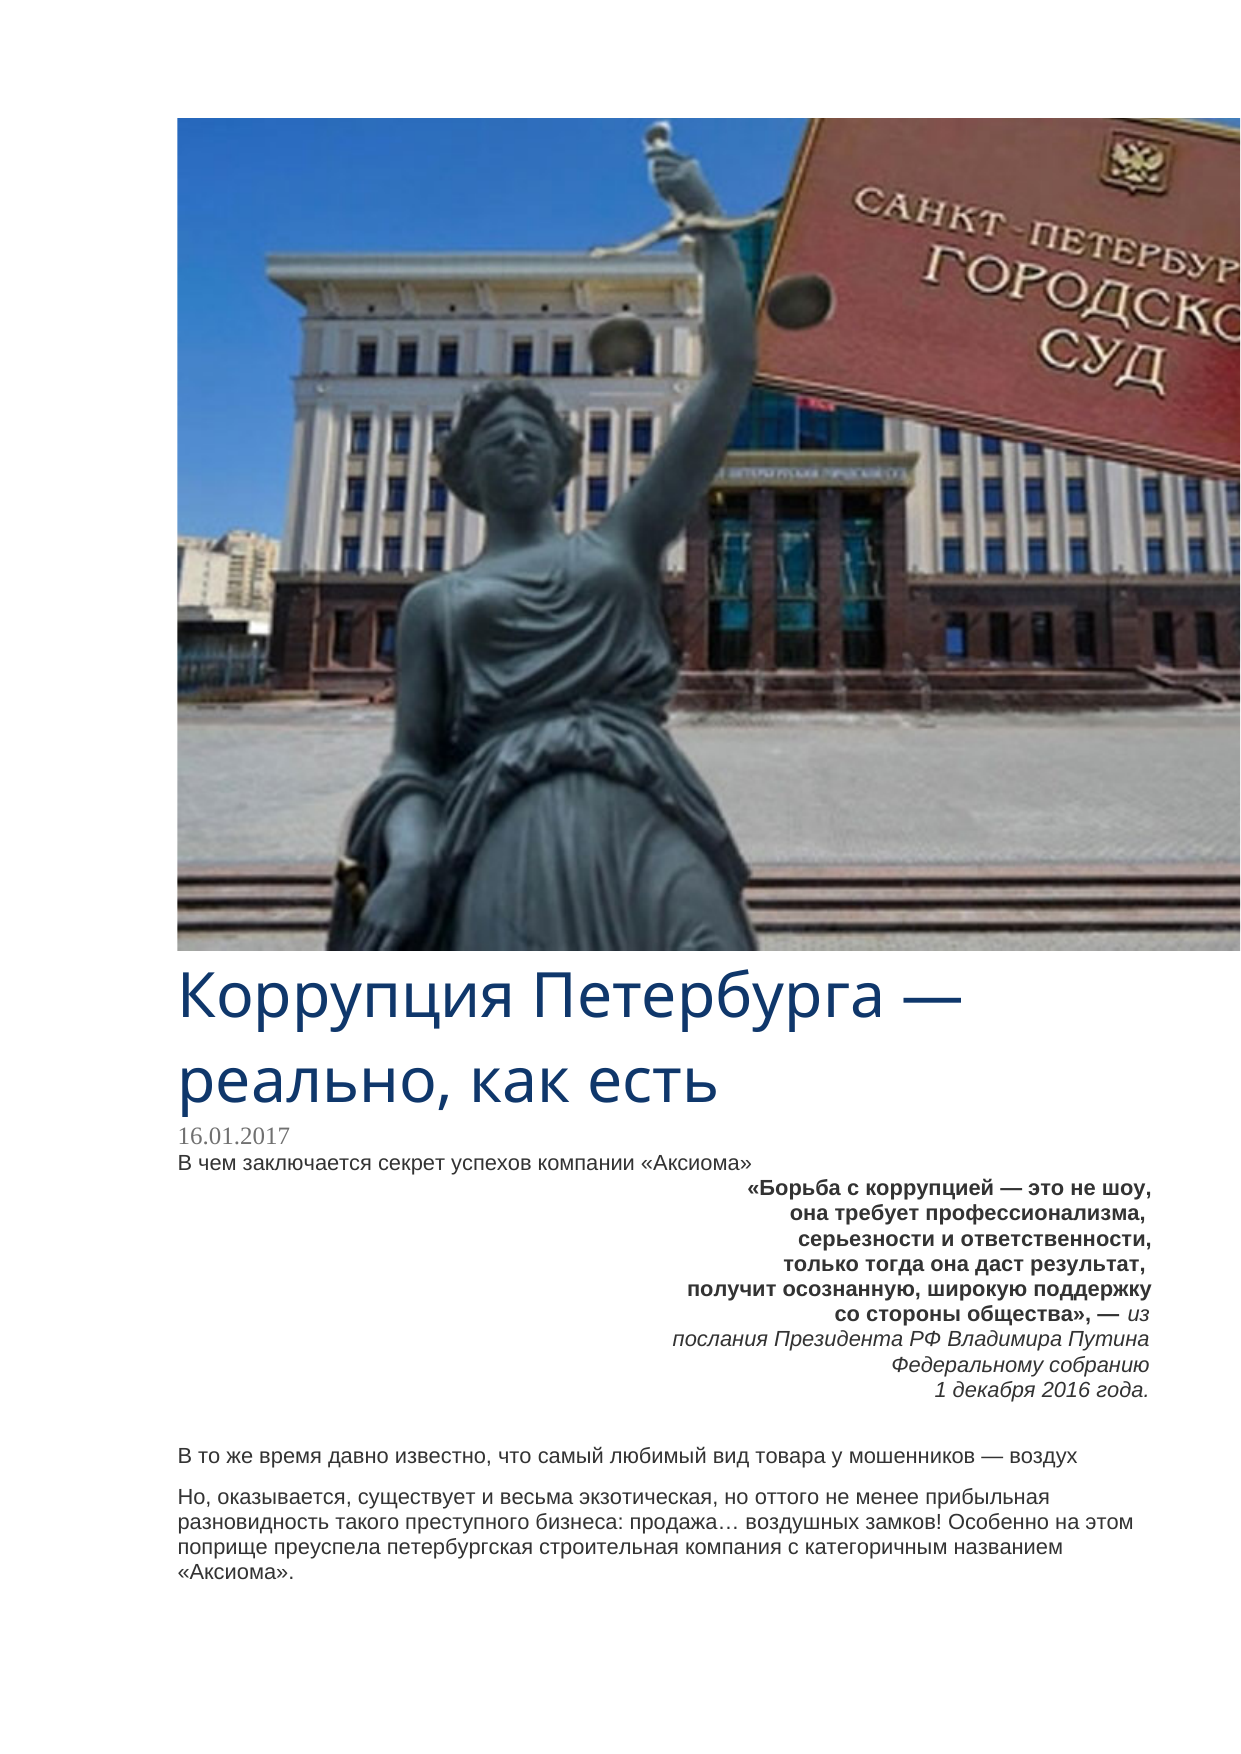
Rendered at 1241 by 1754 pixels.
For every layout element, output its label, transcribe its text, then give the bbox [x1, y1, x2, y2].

text послания Президента РФ Владимира Путина [177, 1326, 1152, 1352]
text Коррупция Петербурга — реально, как есть [177, 951, 1152, 1121]
text только тогда она даст результат, получит осознанную, широкую поддержку [177, 1251, 1152, 1301]
text 1 декабря 2016 года. [177, 1377, 1152, 1402]
table_header 16.01.2017 [177, 1121, 290, 1150]
text «Борьба с коррупцией — это не шоу, [177, 1175, 1152, 1200]
text В чем заключается секрет успехов компании «Аксиома» [177, 1150, 1152, 1175]
text со стороны общества», — из [177, 1301, 1152, 1326]
text она требует профессионализма, серьезности и ответственности, [177, 1200, 1152, 1251]
picture [177, 118, 1241, 951]
text Федеральному собранию [177, 1352, 1152, 1377]
text В то же время давно известно, что самый любимый вид товара у мошенников — воздух [177, 1443, 1152, 1468]
text Но, оказывается, существует и весьма экзотическая, но оттого не менее прибыльная разновидность такого преступного бизнеса: продажа… воздушных замков! Особенно на этом поприще преуспела петербургская строительная компания с категоричным названием «Аксиома». [177, 1484, 1152, 1584]
